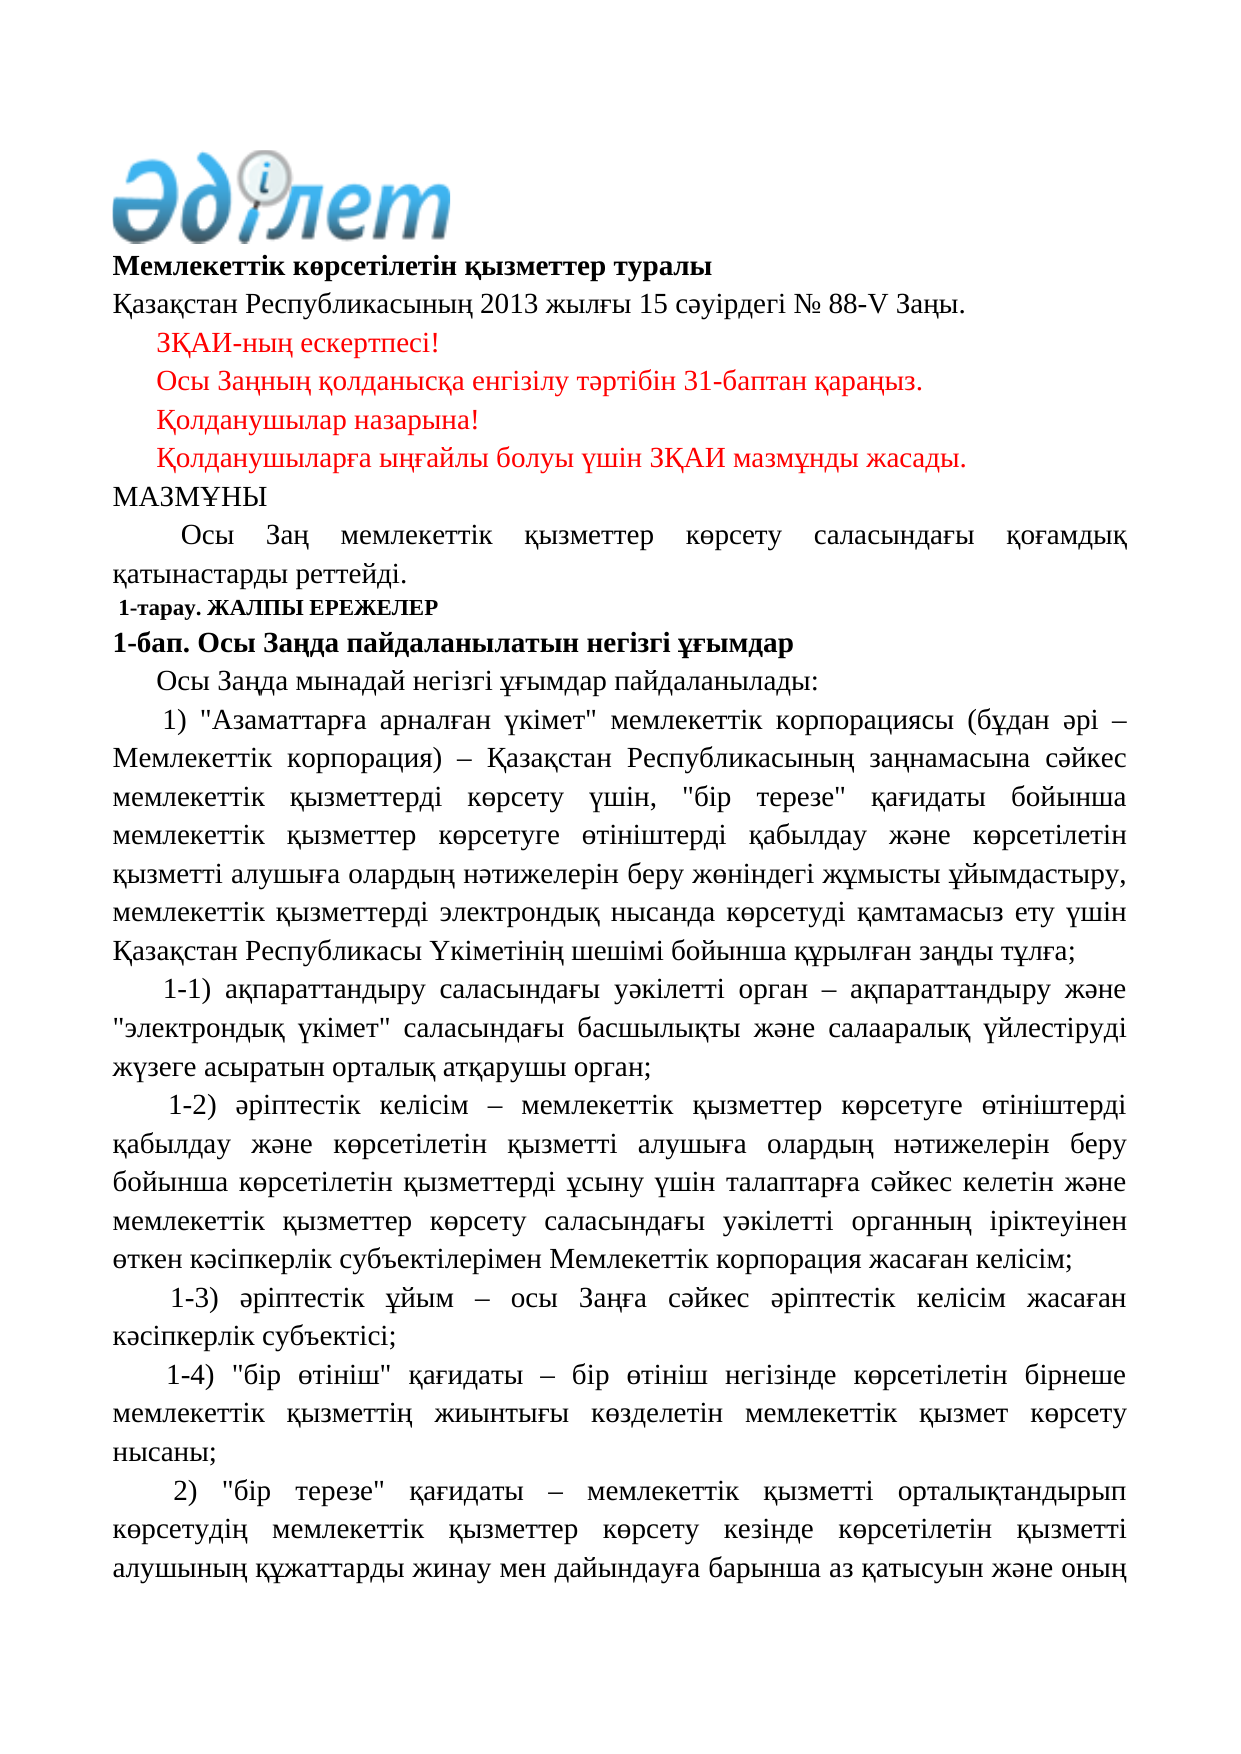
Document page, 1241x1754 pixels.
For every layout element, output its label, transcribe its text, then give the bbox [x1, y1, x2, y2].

text Қолданушылар назарына! [112, 402, 1128, 435]
text Мемлекеттік көрсетілетін қызметтер туралы [112, 248, 1128, 281]
text Осы Заңның қолданысқа енгізілу тәртібін 31-баптан қараңыз. [112, 363, 1128, 397]
text 1-3) әріптестік ұйым – осы Заңға сәйкес әріптестік келісім жасаған кәсіпкерлік субъектісі; [112, 1280, 1128, 1352]
text 1) "Азаматтарға арналған үкімет" мемлекеттік корпорациясы (бұдан әрі – Мемлекеттік корпорация) – Қазақстан Республикасының заңнамасына сәйкес мемлекеттік қызметтерді көрсету үшін, "бір терезе" қағидаты бойынша мемлекеттік қызметтер көрсетуге өтініштерді қабылдау және көрсетілетін қызметті алушыға олардың нәтижелерін беру жөніндегі жұмысты ұйымдастыру, мемлекеттік қызметтерді электрондық нысанда көрсетуді қамтамасыз ету үшін Қазақстан Республикасы Үкіметінің шешімі бойынша құрылған заңды тұлға; [112, 702, 1128, 967]
text Қолданушыларға ыңғайлы болуы үшін ЗҚАИ мазмұнды жасады. [112, 440, 1128, 474]
text 1-4) "бір өтініш" қағидаты – бір өтініш негізінде көрсетілетін бірнеше мемлекеттік қызметтің жиынтығы көзделетін мемлекеттік қызмет көрсету нысаны; [112, 1357, 1128, 1468]
text ЗҚАИ-ның ескертпесі! [112, 325, 1128, 358]
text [112, 1473, 1128, 1583]
text 1-2) әріптестік келісім – мемлекеттік қызметтер көрсетуге өтініштерді қабылдау және көрсетілетін қызметті алушыға олардың нәтижелерін беру бойынша көрсетілетін қызметтерді ұсыну үшін талаптарға сәйкес келетін және мемлекеттік қызметтер көрсету саласындағы уәкілетті органның іріктеуінен өткен кәсіпкерлік субъектілерімен Мемлекеттік корпорация жасаған келісім; [112, 1087, 1128, 1275]
text МАЗМҰНЫ [112, 479, 1128, 512]
picture [112, 150, 451, 244]
text Қазақстан Республикасының 2013 жылғы 15 сәуірдегі № 88-V Заңы. [112, 286, 1128, 320]
text 1-бап. Осы Заңда пайдаланылатын негізгі ұғымдар [112, 625, 1128, 658]
text Осы Заң мемлекеттік қызметтер көрсету саласындағы қоғамдық қатынастарды реттейді. [112, 517, 1128, 589]
text 1-1) ақпараттандыру саласындағы уәкiлеттi орган – ақпараттандыру және "электрондық үкiмет" саласындағы басшылықты және салааралық үйлестіруді жүзеге асыратын орталық атқарушы орган; [112, 972, 1128, 1082]
text 1-тарау. ЖАЛПЫ ЕРЕЖЕЛЕР [112, 594, 1128, 621]
text Осы Заңда мынадай негізгі ұғымдар пайдаланылады: [112, 663, 1128, 697]
